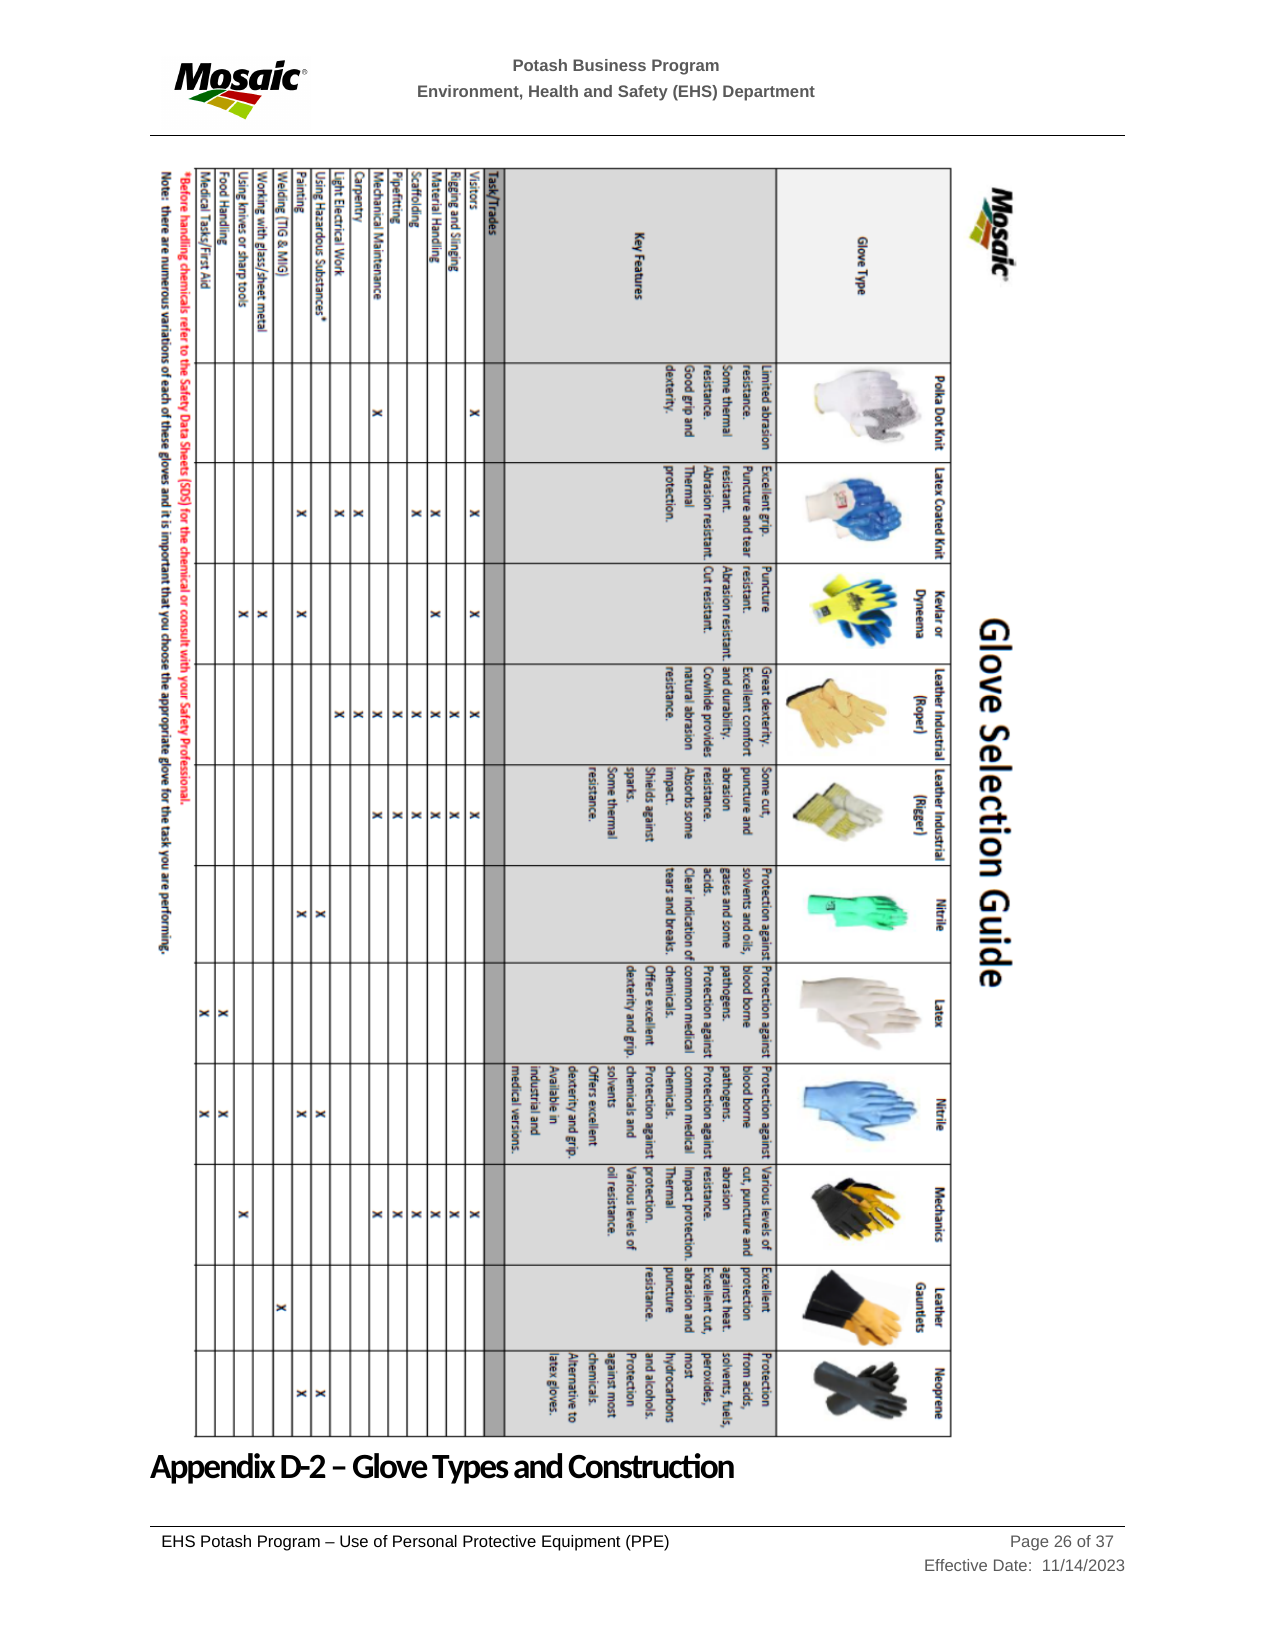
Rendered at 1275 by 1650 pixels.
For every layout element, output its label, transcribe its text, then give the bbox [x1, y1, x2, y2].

text Appendix D-2 – Glove Types and Construction [150, 1444, 1125, 1487]
picture [155, 166, 1017, 1438]
picture [161, 56, 312, 130]
